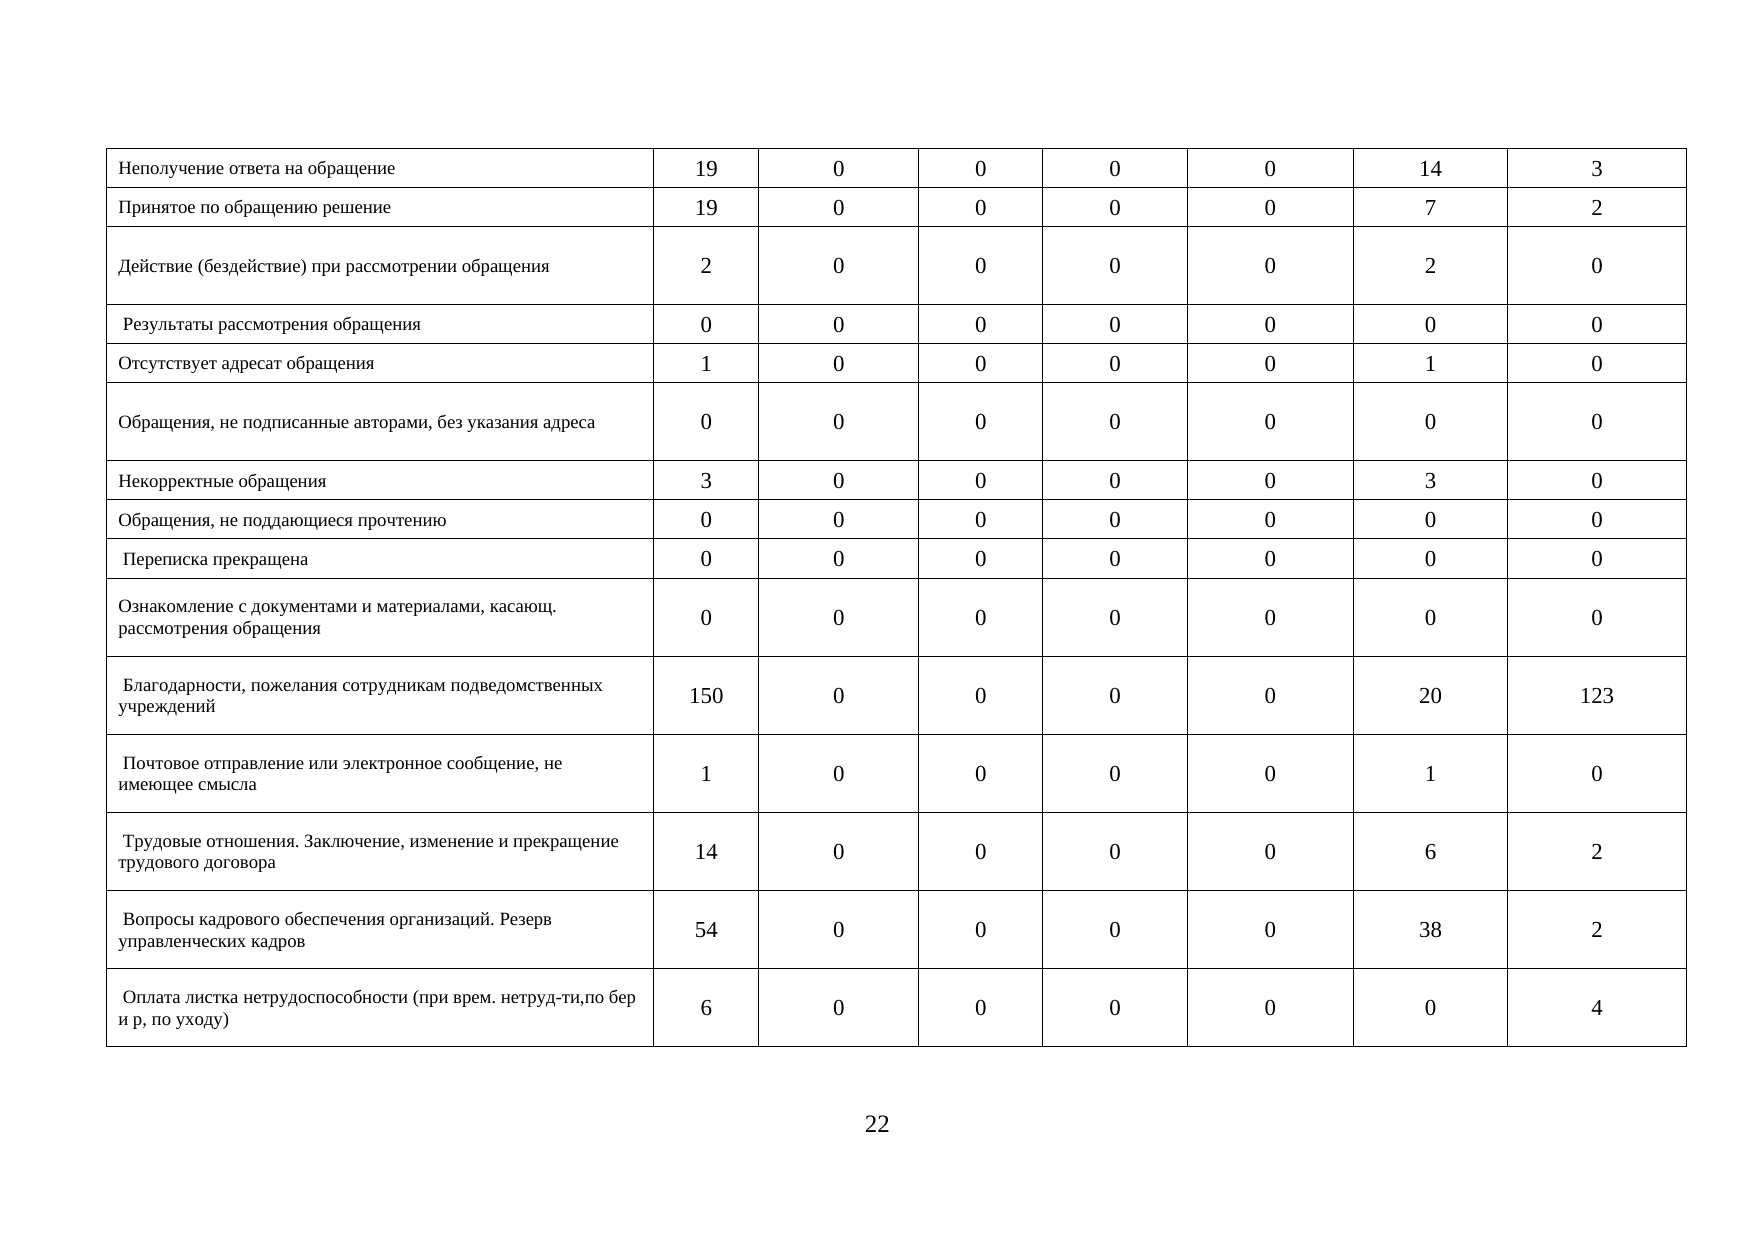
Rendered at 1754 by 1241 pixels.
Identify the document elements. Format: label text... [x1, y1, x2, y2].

table_cell 19 [654, 188, 758, 226]
table_cell Действие (бездействие) при рассмотрении обращения [107, 227, 653, 304]
table_cell 0 [1043, 149, 1187, 187]
table_cell 2 [1354, 227, 1507, 304]
table_cell 3 [654, 461, 758, 499]
table_cell 0 [1354, 383, 1507, 460]
table_cell 0 [919, 579, 1042, 656]
table_cell 0 [919, 461, 1042, 499]
table_cell 0 [1508, 227, 1686, 304]
table_cell Отсутствует адресат обращения [107, 344, 653, 382]
table_cell 4 [1508, 969, 1686, 1046]
table_cell Ознакомление с документами и материалами, касающ. рассмотрения обращения [107, 579, 653, 656]
table_cell 0 [654, 383, 758, 460]
table_cell 14 [654, 813, 758, 890]
table_cell 0 [1188, 539, 1353, 577]
table_cell 6 [654, 969, 758, 1046]
table_cell Почтовое отправление или электронное сообщение, не имеющее смысла [107, 735, 653, 812]
table_cell 0 [1188, 344, 1353, 382]
table_cell Оплата листка нетрудоспособности (при врем. нетруд-ти,по бер и р, по уходу) [107, 969, 653, 1046]
table_cell 0 [919, 344, 1042, 382]
table_cell 0 [1043, 539, 1187, 577]
table_cell 2 [1508, 188, 1686, 226]
table_cell 150 [654, 657, 758, 734]
table_cell Обращения, не подписанные авторами, без указания адреса [107, 383, 653, 460]
table_cell 1 [654, 735, 758, 812]
table_cell 0 [759, 891, 918, 968]
table_cell 7 [1354, 188, 1507, 226]
table_cell 0 [919, 305, 1042, 343]
table_cell 0 [759, 149, 918, 187]
table_cell 0 [1043, 227, 1187, 304]
table_cell 0 [654, 539, 758, 577]
table_cell 0 [759, 735, 918, 812]
table_cell 0 [919, 891, 1042, 968]
table_cell 0 [1043, 891, 1187, 968]
table_cell 0 [759, 188, 918, 226]
table_cell 0 [759, 500, 918, 538]
table_cell 38 [1354, 891, 1507, 968]
table_cell 20 [1354, 657, 1507, 734]
table_cell 54 [654, 891, 758, 968]
table_cell 0 [1043, 969, 1187, 1046]
table_cell 1 [654, 344, 758, 382]
table_cell 2 [1508, 813, 1686, 890]
table_cell 0 [759, 813, 918, 890]
table_cell 0 [1188, 227, 1353, 304]
table_cell 0 [919, 383, 1042, 460]
table_cell 1 [1354, 735, 1507, 812]
table_cell 0 [759, 227, 918, 304]
table_cell Неполучение ответа на обращение [107, 149, 653, 187]
table_cell 0 [1508, 735, 1686, 812]
table_cell 0 [919, 149, 1042, 187]
table_cell 0 [1508, 383, 1686, 460]
table_cell 0 [919, 539, 1042, 577]
table_cell 19 [654, 149, 758, 187]
table_cell 0 [1043, 579, 1187, 656]
table_cell 0 [1508, 305, 1686, 343]
table_cell Принятое по обращению решение [107, 188, 653, 226]
table_cell 0 [759, 539, 918, 577]
table_cell 0 [1354, 579, 1507, 656]
table_cell 0 [1188, 735, 1353, 812]
table_cell 2 [654, 227, 758, 304]
table_cell 0 [919, 735, 1042, 812]
table_cell 0 [1043, 735, 1187, 812]
table_cell 0 [1354, 969, 1507, 1046]
table_cell 0 [1043, 813, 1187, 890]
table_cell 0 [919, 657, 1042, 734]
table_cell Трудовые отношения. Заключение, изменение и прекращение трудового договора [107, 813, 653, 890]
table_cell 0 [1188, 305, 1353, 343]
table_cell 1 [1354, 344, 1507, 382]
table_cell Обращения, не поддающиеся прочтению [107, 500, 653, 538]
table_cell Переписка прекращена [107, 539, 653, 577]
table_cell 0 [919, 969, 1042, 1046]
table_cell 0 [1354, 500, 1507, 538]
table_cell 0 [1043, 188, 1187, 226]
table_cell 0 [654, 579, 758, 656]
table_cell 0 [1043, 344, 1187, 382]
table_cell 0 [919, 813, 1042, 890]
table_cell 0 [1508, 461, 1686, 499]
table_cell 0 [1508, 579, 1686, 656]
table_cell Результаты рассмотрения обращения [107, 305, 653, 343]
table_cell 0 [759, 344, 918, 382]
table_cell 0 [759, 969, 918, 1046]
table_cell 0 [1354, 305, 1507, 343]
table_cell 0 [919, 188, 1042, 226]
table_cell 0 [1043, 500, 1187, 538]
table_cell 0 [1188, 657, 1353, 734]
table_cell 0 [654, 305, 758, 343]
table_cell 0 [1188, 969, 1353, 1046]
table_cell 0 [654, 500, 758, 538]
table_cell 3 [1354, 461, 1507, 499]
table_cell 14 [1354, 149, 1507, 187]
table_cell 0 [1188, 461, 1353, 499]
table_cell 0 [1043, 383, 1187, 460]
table_cell 0 [1508, 539, 1686, 577]
table_cell 3 [1508, 149, 1686, 187]
table_cell 6 [1354, 813, 1507, 890]
table_cell 0 [1508, 500, 1686, 538]
table_cell 0 [1188, 891, 1353, 968]
table_cell 0 [1508, 344, 1686, 382]
table_cell 0 [919, 227, 1042, 304]
table_cell Вопросы кадрового обеспечения организаций. Резерв управленческих кадров [107, 891, 653, 968]
table_cell 0 [759, 657, 918, 734]
table_cell 123 [1508, 657, 1686, 734]
table_cell 0 [1188, 500, 1353, 538]
table_cell 0 [759, 305, 918, 343]
table_cell 0 [759, 579, 918, 656]
table_cell 0 [919, 500, 1042, 538]
table_cell Благодарности, пожелания сотрудникам подведомственных учреждений [107, 657, 653, 734]
table_cell 0 [1188, 813, 1353, 890]
table_cell 0 [1188, 579, 1353, 656]
table_cell 0 [1188, 383, 1353, 460]
table_cell 0 [759, 461, 918, 499]
table_cell 0 [1188, 188, 1353, 226]
table_cell 0 [1043, 305, 1187, 343]
table_cell Некорректные обращения [107, 461, 653, 499]
table_cell 0 [1188, 149, 1353, 187]
table_cell 0 [1043, 657, 1187, 734]
table_cell 0 [759, 383, 918, 460]
table_cell 0 [1354, 539, 1507, 577]
table_cell 0 [1043, 461, 1187, 499]
table_cell 2 [1508, 891, 1686, 968]
